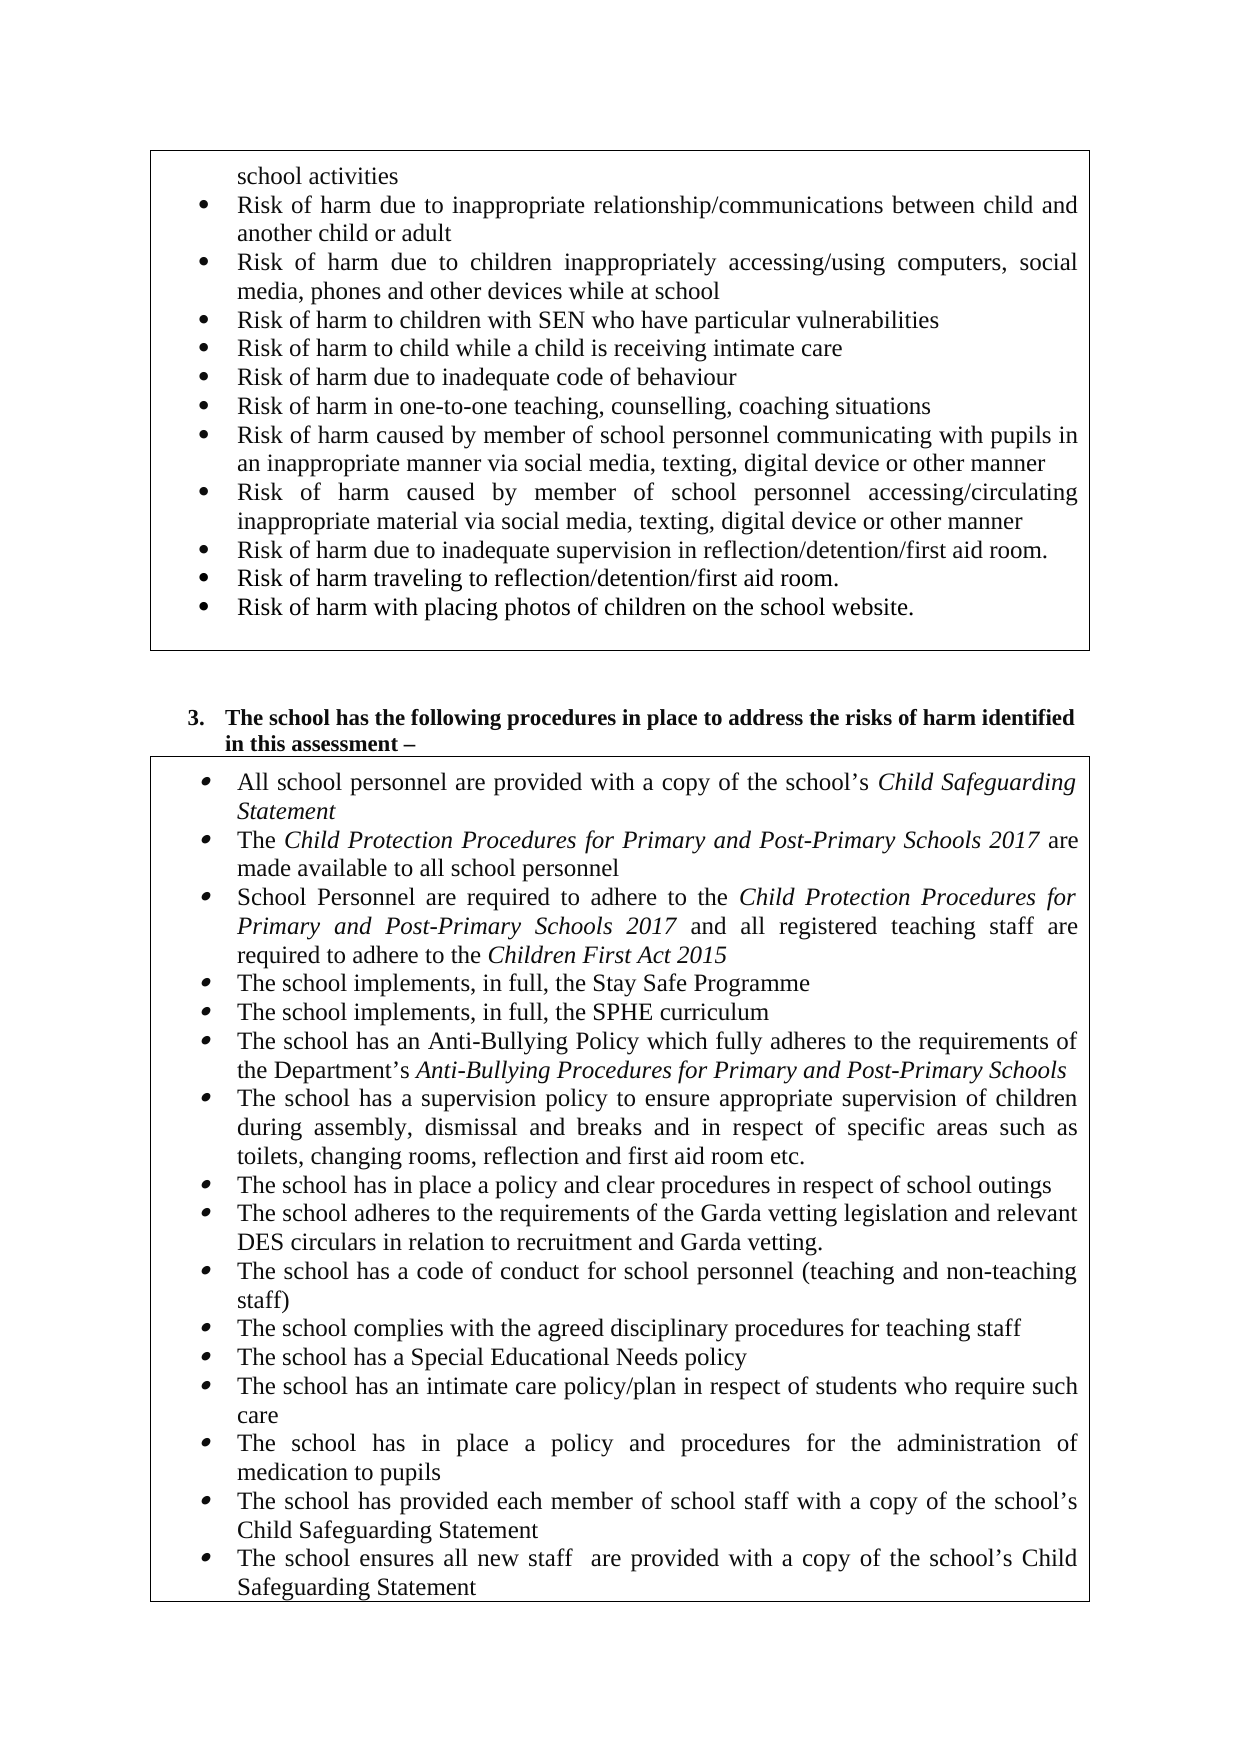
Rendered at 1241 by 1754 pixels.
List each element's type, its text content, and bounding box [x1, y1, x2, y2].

list The school has the following procedures in place to address the risks of harm identified in this assessment – [187, 703, 1090, 756]
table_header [151, 151, 1089, 650]
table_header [151, 757, 1089, 1601]
